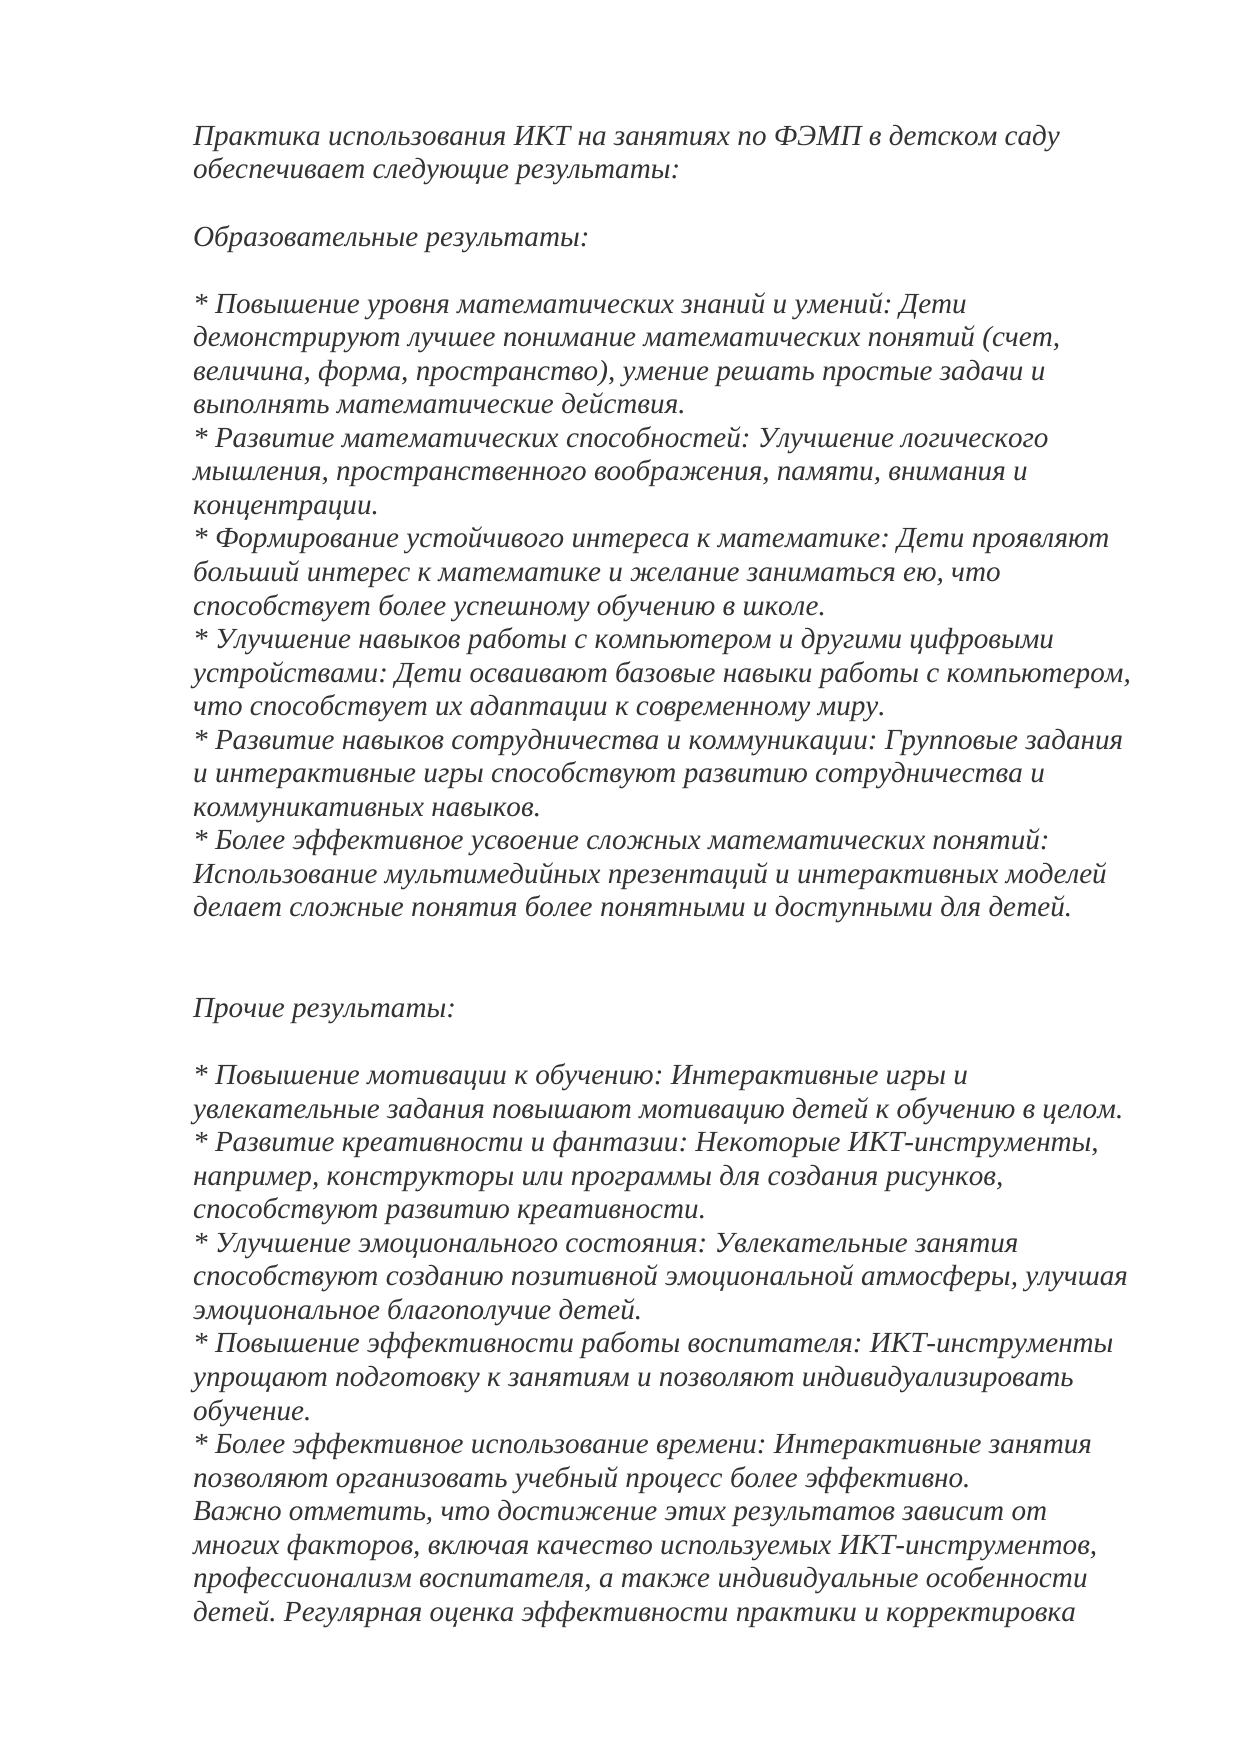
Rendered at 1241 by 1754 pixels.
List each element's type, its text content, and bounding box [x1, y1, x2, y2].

text * Повышение эффективности работы воспитателя: ИКТ-инструменты упрощают подготовку к занятиям и позволяют индивидуализировать обучение. [193, 1326, 1136, 1426]
text * Повышение мотивации к обучению: Интерактивные игры и увлекательные задания повышают мотивацию детей к обучению в целом. [193, 1057, 1136, 1124]
text Практика использования ИКТ на занятиях по ФЭМП в детском саду обеспечивает следующие результаты: [193, 118, 1136, 185]
text * Улучшение навыков работы с компьютером и другими цифровыми устройствами: Дети осваивают базовые навыки работы с компьютером, что способствует их адаптации к современному миру. [193, 621, 1136, 722]
text * Улучшение эмоционального состояния: Увлекательные занятия способствуют созданию позитивной эмоциональной атмосферы, улучшая эмоциональное благополучие детей. [193, 1225, 1136, 1326]
text * Развитие навыков сотрудничества и коммуникации: Групповые задания и интерактивные игры способствуют развитию сотрудничества и коммуникативных навыков. [193, 722, 1136, 822]
text Прочие результаты: [193, 990, 1136, 1024]
text Образовательные результаты: [193, 219, 1136, 252]
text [193, 1493, 1136, 1627]
text * Более эффективное использование времени: Интерактивные занятия позволяют организовать учебный процесс более эффективно. [193, 1426, 1136, 1493]
text * Более эффективное усвоение сложных математических понятий: Использование мультимедийных презентаций и интерактивных моделей делает сложные понятия более понятными и доступными для детей. [193, 822, 1136, 923]
text * Повышение уровня математических знаний и умений: Дети демонстрируют лучшее понимание математических понятий (счет, величина, форма, пространство), умение решать простые задачи и выполнять математические действия. [193, 286, 1136, 420]
text * Развитие математических способностей: Улучшение логического мышления, пространственного воображения, памяти, внимания и концентрации. [193, 420, 1136, 521]
text * Формирование устойчивого интереса к математике: Дети проявляют больший интерес к математике и желание заниматься ею, что способствует более успешному обучению в школе. [193, 521, 1136, 621]
text * Развитие креативности и фантазии: Некоторые ИКТ-инструменты, например, конструкторы или программы для создания рисунков, способствуют развитию креативности. [193, 1124, 1136, 1225]
